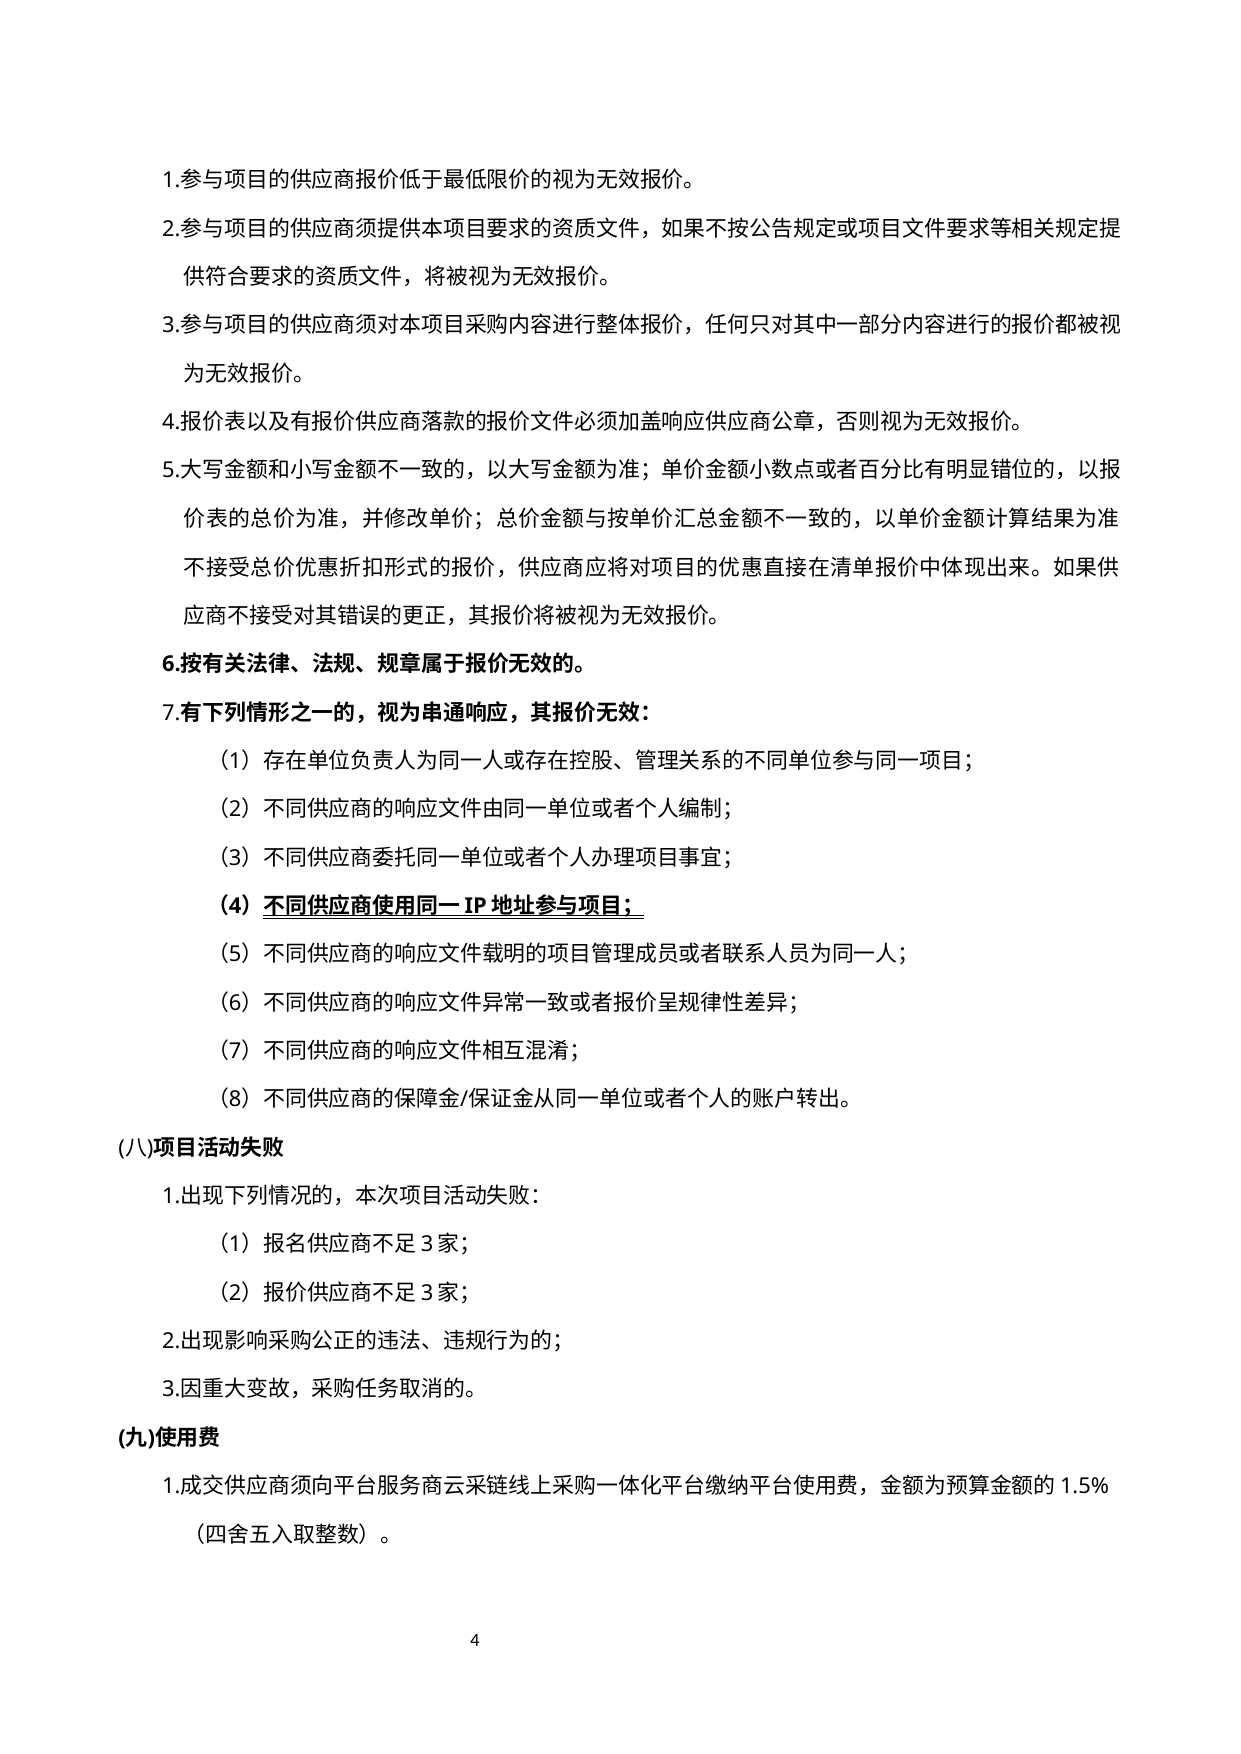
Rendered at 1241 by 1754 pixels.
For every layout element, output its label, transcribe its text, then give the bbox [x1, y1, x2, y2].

list 使用费 [118, 1419, 1122, 1452]
list 参与项目的供应商须提供本项目要求的资质文件，如果不按公告规定或项目文件要求等相关规定提 [162, 210, 1122, 243]
list 不同供应商的响应文件载明的项目管理成员或者联系人员为同一人； [207, 936, 1122, 969]
list 供符合要求的资质文件，将被视为无效报价。 [162, 259, 1122, 291]
list 存在单位负责人为同一人或存在控股、管理关系的不同单位参与同一项目； [207, 743, 1122, 775]
list 不同供应商的保障金/保证金从同一单位或者个人的账户转出。 [207, 1081, 1122, 1114]
list 按有关法律、法规、规章属于报价无效的。 [162, 646, 1122, 679]
list 不同供应商的响应文件相互混淆； [207, 1033, 1122, 1065]
list 不同供应商委托同一单位或者个人办理项目事宜； [207, 839, 1122, 872]
list 为无效报价。 [162, 355, 1122, 388]
list 不同供应商的响应文件异常一致或者报价呈规律性差异； [207, 984, 1122, 1017]
list 因重大变故，采购任务取消的。 [162, 1371, 1122, 1404]
list 报价表以及有报价供应商落款的报价文件必须加盖响应供应商公章，否则视为无效报价。 [162, 404, 1122, 436]
list 项目活动失败 [118, 1129, 1122, 1162]
list 参与项目的供应商须对本项目采购内容进行整体报价，任何只对其中一部分内容进行的报价都被视 [162, 307, 1122, 339]
list 成交供应商须向平台服务商云采链线上采购一体化平台缴纳平台使用费，金额为预算金额的1.5% [162, 1468, 1122, 1500]
list 大写金额和小写金额不一致的，以大写金额为准；单价金额小数点或者百分比有明显错位的，以报 [162, 452, 1122, 484]
list 出现下列情况的，本次项目活动失败： [162, 1178, 1122, 1210]
list 参与项目的供应商报价低于最低限价的视为无效报价。 [162, 162, 1122, 194]
list 报名供应商不足3家； [207, 1226, 1122, 1259]
list 有下列情形之一的，视为串通响应，其报价无效： [162, 694, 1122, 727]
list 不同供应商使用同一IP地址参与项目； [207, 888, 1122, 920]
list 报价供应商不足3家； [207, 1274, 1122, 1307]
list 不同供应商的响应文件由同一单位或者个人编制； [207, 791, 1122, 824]
list 价表的总价为准，并修改单价；总价金额与按单价汇总金额不一致的，以单价金额计算结果为准；不接受总价优惠折扣形式的报价，供应商应将对项目的优惠直接在清单报价中体现出来。如果供应商不接受对其错误的更正，其报价将被视为无效报价。 [184, 500, 1122, 630]
list 出现影响采购公正的违法、违规行为的； [162, 1323, 1122, 1355]
list （四舍五入取整数）。 [162, 1516, 1122, 1549]
